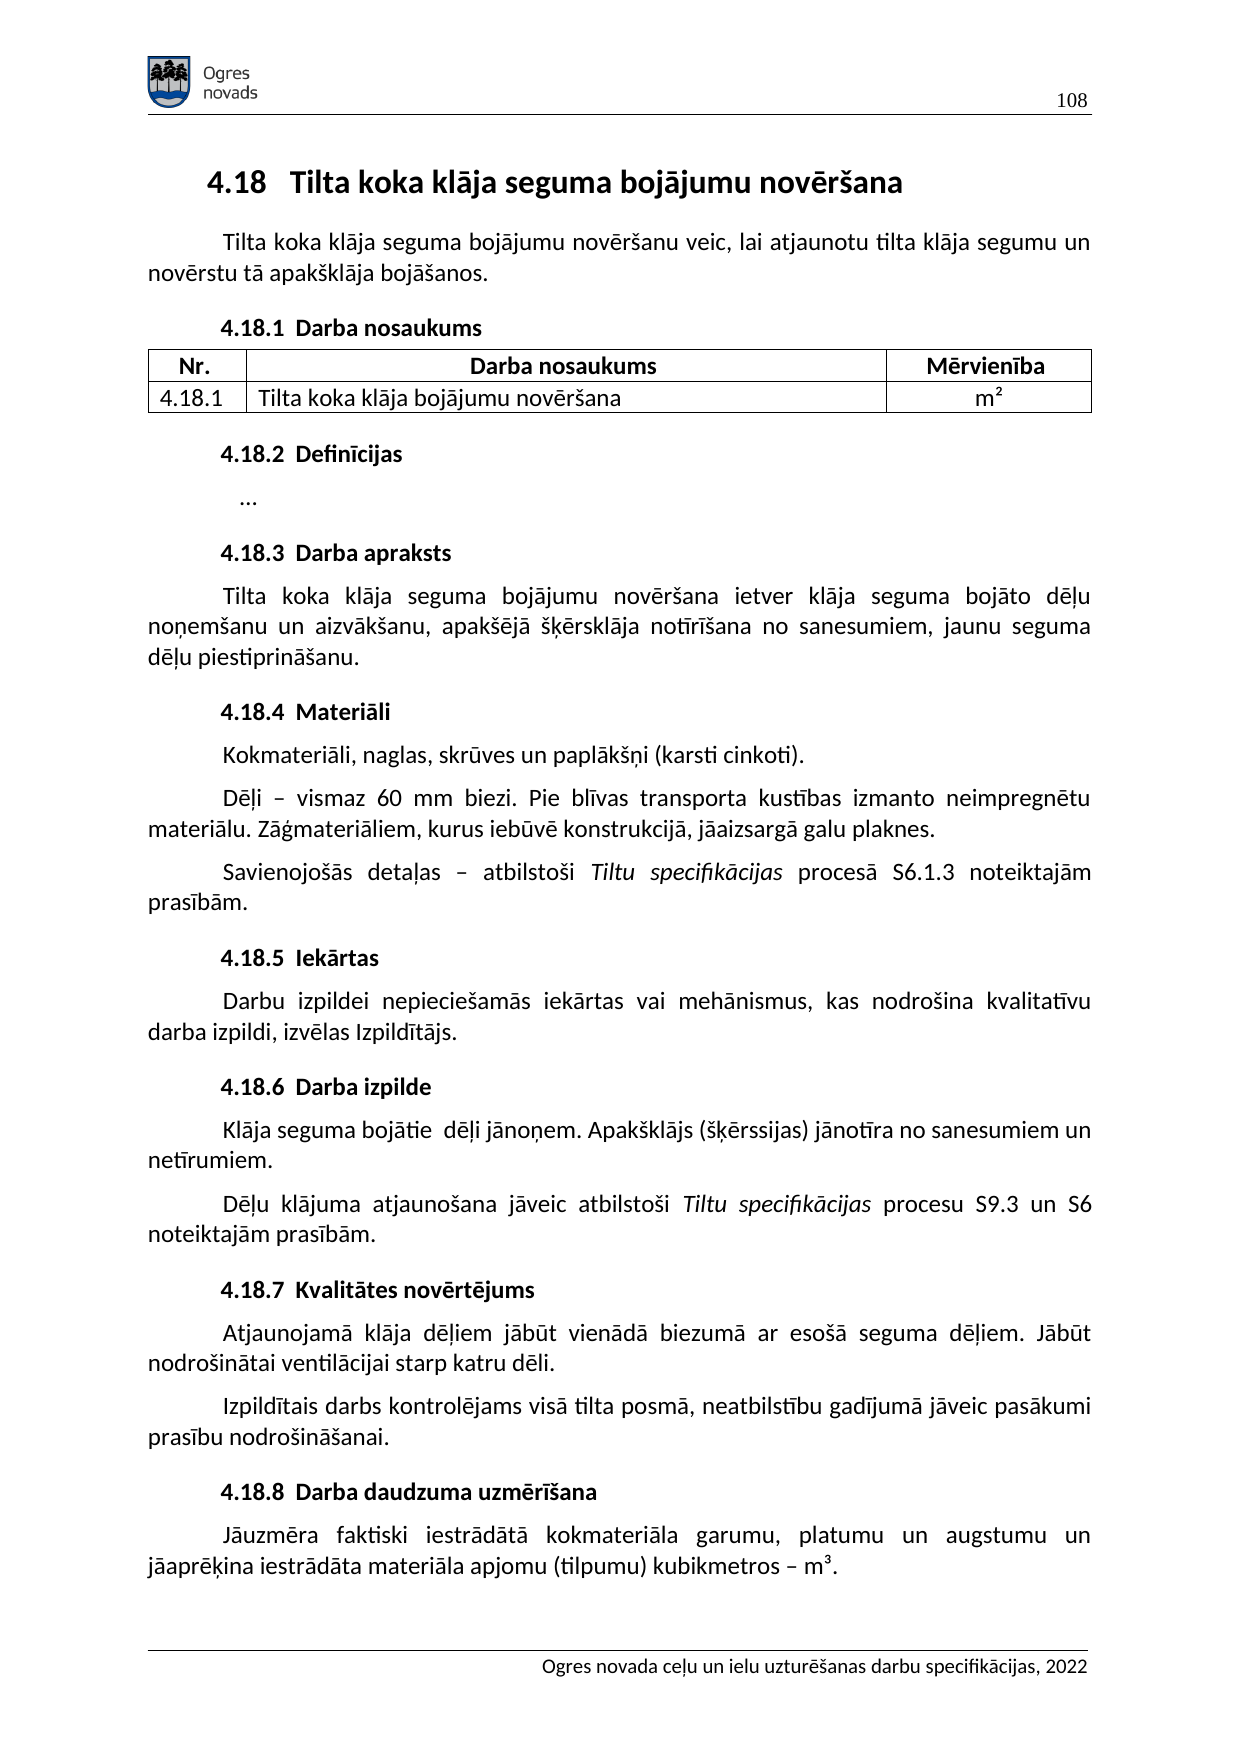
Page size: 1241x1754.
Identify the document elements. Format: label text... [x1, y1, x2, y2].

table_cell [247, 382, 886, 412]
subtitle Darba nosaukums [220, 312, 1092, 343]
text Kokmateriāli, naglas, skrūves un paplākšņi (karsti cinkoti). [148, 739, 1092, 770]
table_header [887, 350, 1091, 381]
subtitle Tilta koka klāja seguma bojājumu novēršana [207, 161, 1092, 201]
subtitle Iekārtas [220, 942, 1092, 973]
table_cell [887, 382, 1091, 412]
text Atjaunojamā klāja dēļiem jābūt vienādā biezumā ar esošā seguma dēļiem. Jābūt nodrošinātai ventilācijai starp katru dēli. [148, 1317, 1092, 1378]
text Tilta koka klāja seguma bojājumu novēršana ietver klāja seguma bojāto dēļu noņemšanu un aizvākšanu, apakšējā šķērsklāja notīrīšana no sanesumiem, jaunu seguma dēļu piestiprināšanu. [148, 580, 1092, 671]
text Dēļu klājuma atjaunošana jāveic atbilstoši Tiltu specifikācijas procesu S9.3 un S6 noteiktajām prasībām. [148, 1188, 1092, 1249]
text Izpildītais darbs kontrolējams visā tilta posmā, neatbilstību gadījumā jāveic pasākumi prasību nodrošināšanai. [148, 1390, 1092, 1451]
text Tilta koka klāja seguma bojājumu novēršanu veic, lai atjaunotu tilta klāja segumu un novērstu tā apakšklāja bojāšanos. [148, 226, 1092, 287]
text Klāja seguma bojātie dēļi jānoņem. Apakšklājs (šķērssijas) jānotīra no sanesumiem un netīrumiem. [148, 1114, 1092, 1175]
subtitle Definīcijas [220, 438, 1092, 469]
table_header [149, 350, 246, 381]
text Dēļi – vismaz 60 mm biezi. Pie blīvas transporta kustības izmanto neimpregnētu materiālu. Zāģmateriāliem, kurus iebūvē konstrukcijā, jāaizsargā galu plaknes. [148, 782, 1092, 843]
subtitle Kvalitātes novērtējums [220, 1274, 1092, 1304]
subtitle Darba izpilde [220, 1071, 1092, 1102]
subtitle Materiāli [220, 696, 1092, 727]
subtitle Darba daudzuma uzmērīšana [220, 1476, 1092, 1507]
picture [147, 56, 340, 108]
text Savienojošās detaļas – atbilstoši Tiltu specifikācijas procesā S6.1.3 noteiktajām prasībām. [148, 856, 1092, 917]
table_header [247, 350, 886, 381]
subtitle Darba apraksts [220, 537, 1092, 567]
text … [148, 481, 1092, 512]
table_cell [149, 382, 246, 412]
text Darbu izpildei nepieciešamās iekārtas vai mehānismus, kas nodrošina kvalitatīvu darba izpildi, izvēlas Izpildītājs. [148, 985, 1092, 1046]
text Jāuzmēra faktiski iestrādātā kokmateriāla garumu, platumu un augstumu un jāaprēķina iestrādāta materiāla apjomu (tilpumu) kubikmetros – m³. [148, 1519, 1092, 1580]
